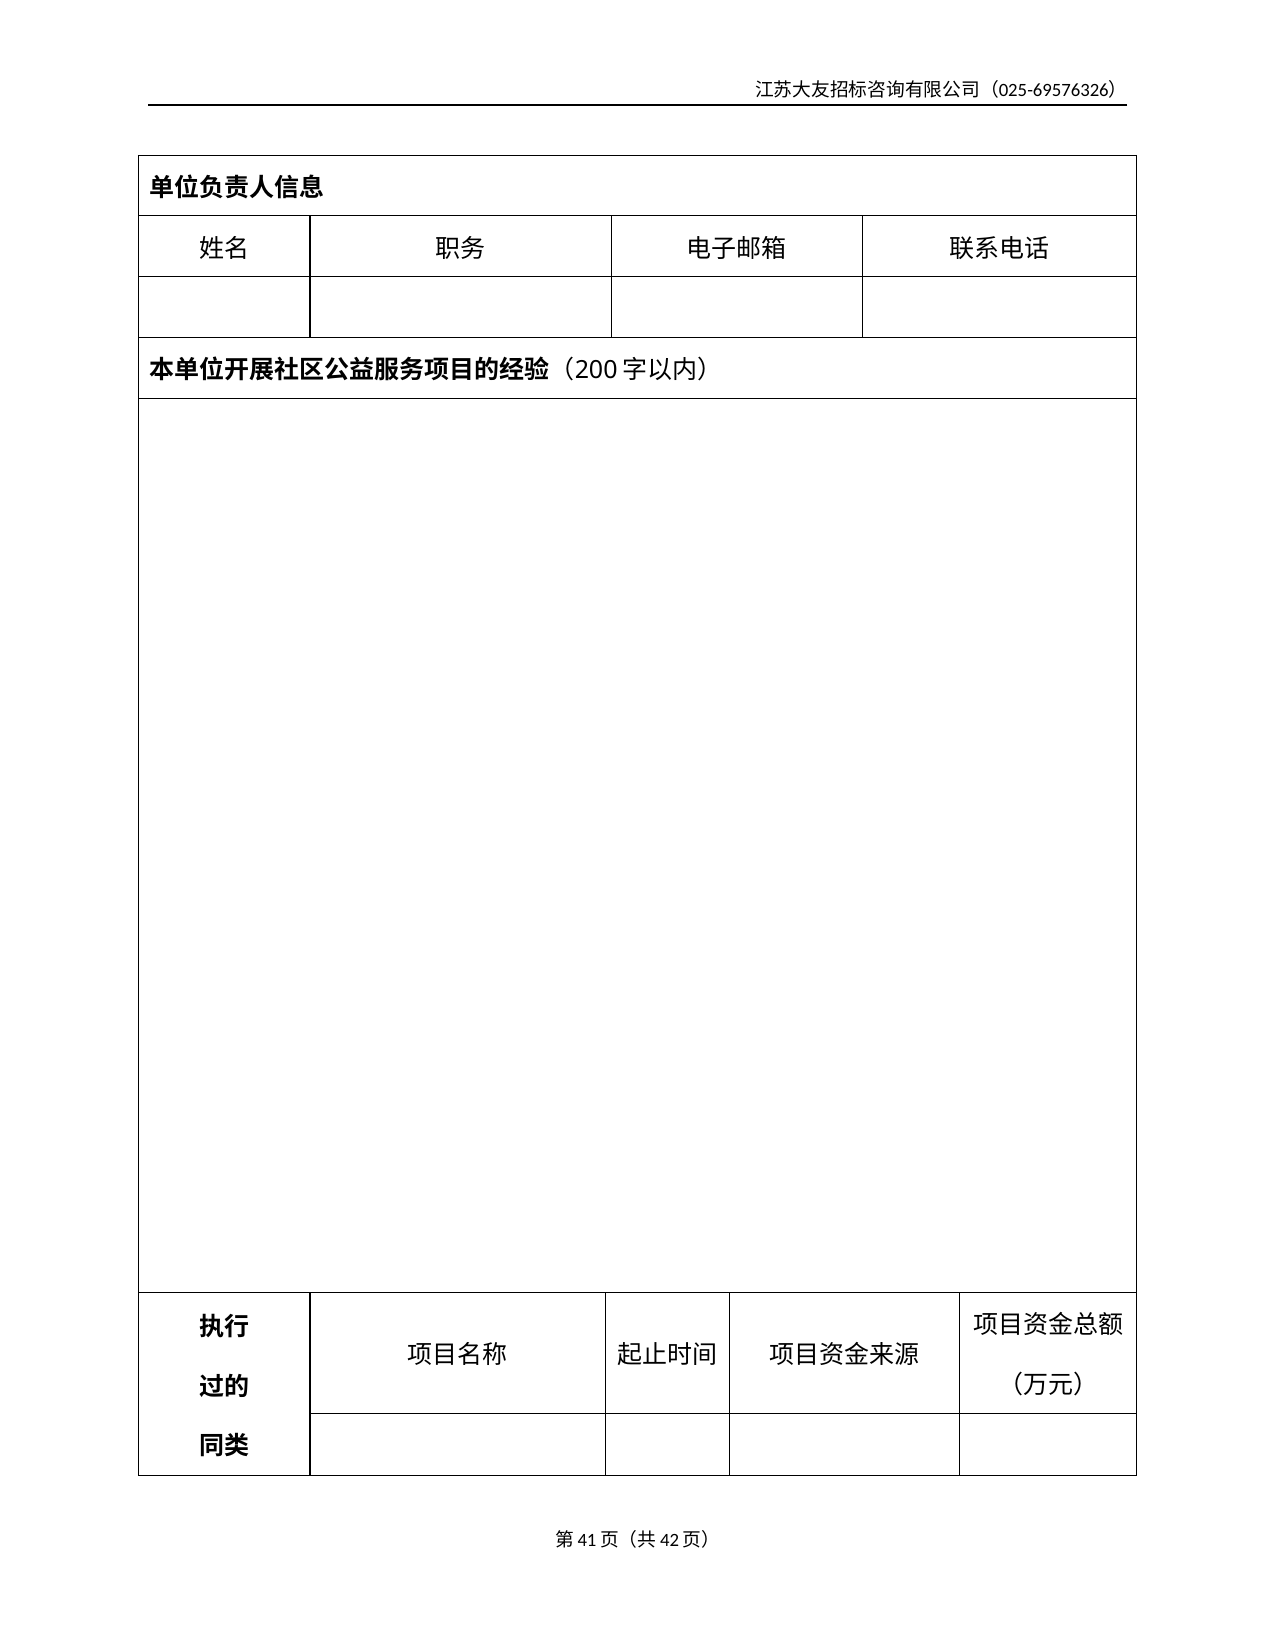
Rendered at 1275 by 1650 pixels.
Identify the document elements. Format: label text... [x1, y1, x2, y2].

table_cell 项目名称 [311, 1293, 605, 1412]
table_cell [730, 1414, 959, 1475]
table_cell 起止时间 [606, 1293, 729, 1412]
table_cell [311, 277, 611, 337]
table_cell [139, 277, 309, 337]
table_cell 职务 [311, 216, 611, 276]
table_cell 联系电话 [863, 216, 1136, 276]
table_cell [139, 399, 1136, 1292]
table_cell 姓名 [139, 216, 309, 276]
table_cell 执行 过的 同类 项目 [139, 1293, 309, 1475]
table_cell [960, 1414, 1136, 1475]
table_cell 本单位开展社区公益服务项目的经验（200字以内） [139, 338, 1136, 397]
table_cell [606, 1414, 729, 1475]
table_cell [612, 277, 862, 337]
table_cell 项目资金总额 （万元） [960, 1293, 1136, 1412]
table_cell 项目资金来源 [730, 1293, 959, 1412]
table_cell 单位负责人信息 [139, 156, 1136, 215]
table_cell [863, 277, 1136, 337]
table_cell [311, 1414, 605, 1475]
table_cell 电子邮箱 [612, 216, 862, 276]
